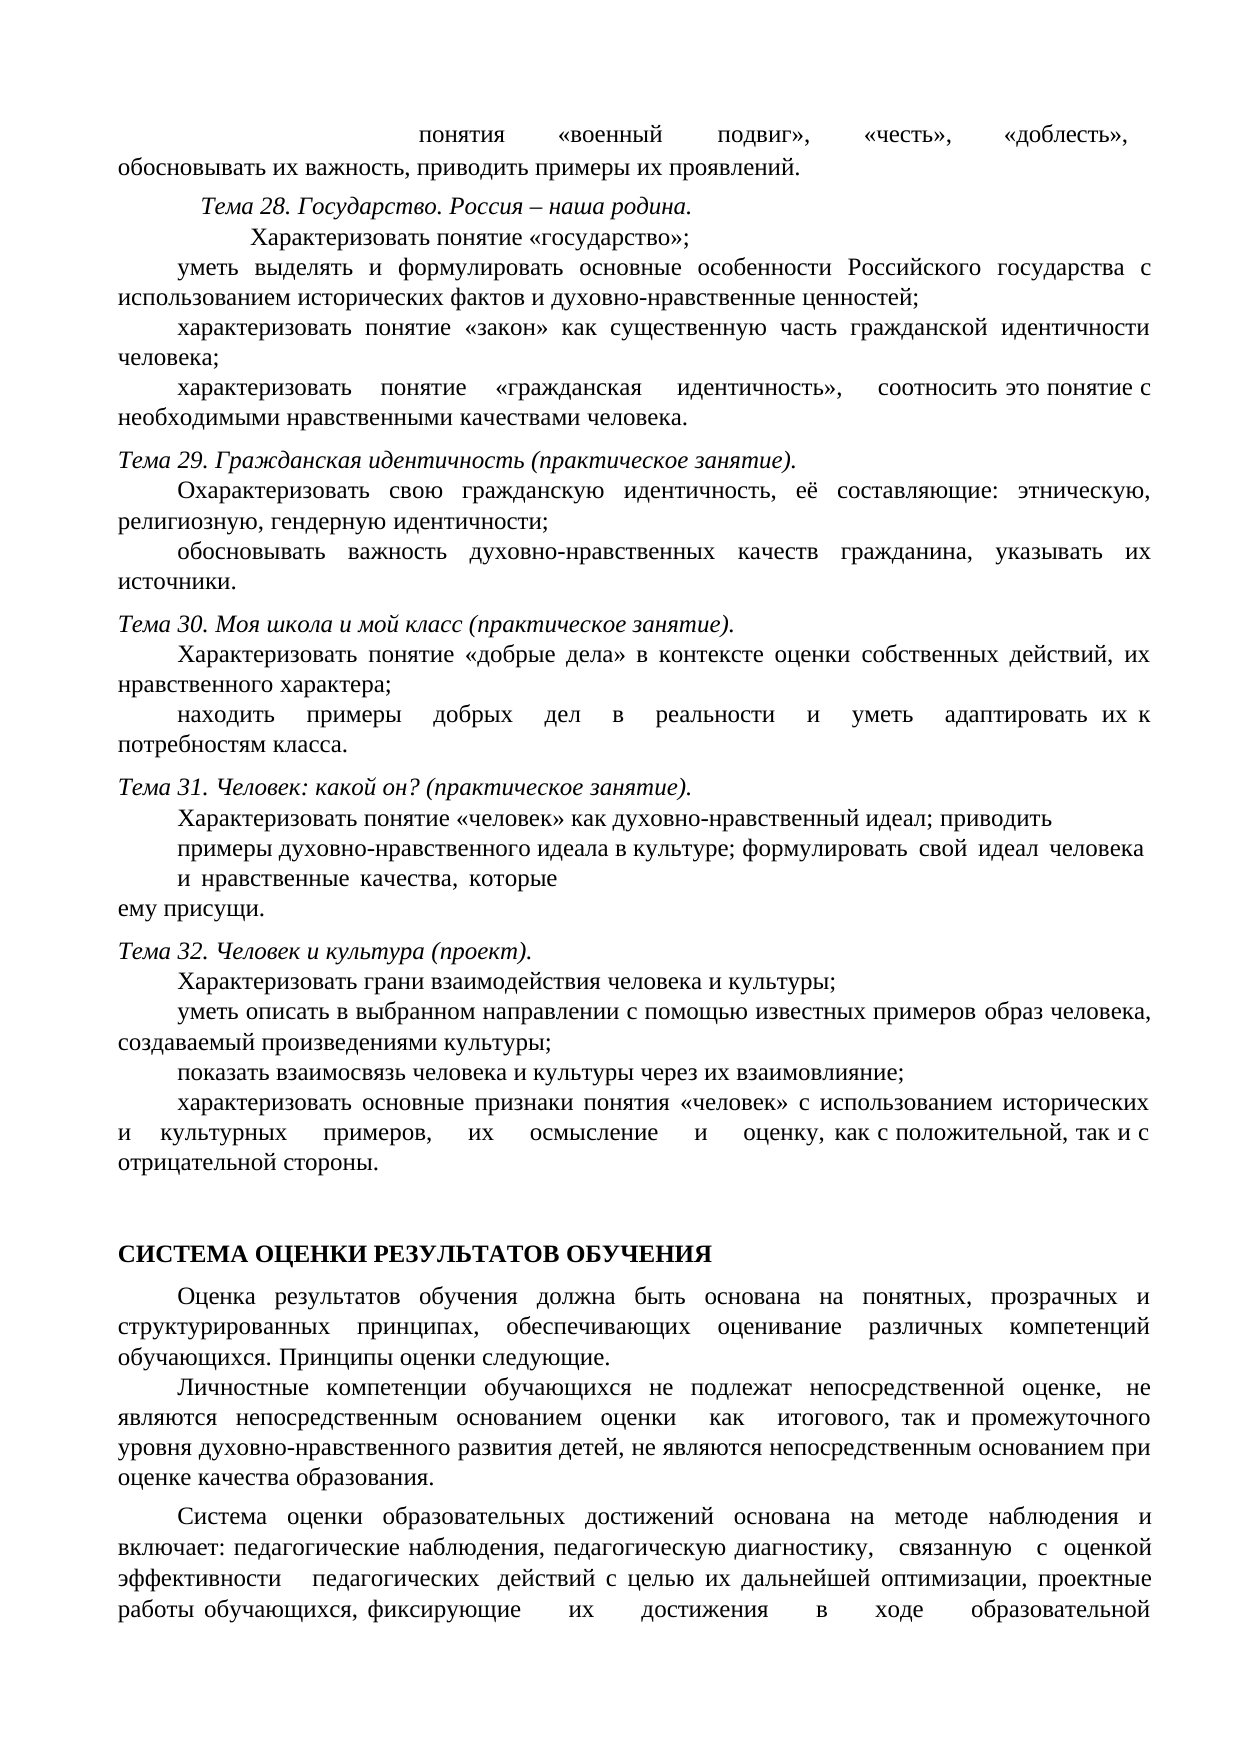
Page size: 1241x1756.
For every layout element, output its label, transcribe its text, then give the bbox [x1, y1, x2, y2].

text характеризовать понятие «закон» как существенную часть гражданской идентичности человека; [118, 312, 1150, 371]
text показать взаимосвязь человека и культуры через их взаимовлияние; [177, 1057, 1163, 1086]
text уметь выделять и формулировать основные особенности Российского государства с использованием исторических фактов и духовно-нравственные ценностей; [118, 252, 1151, 311]
text Личностные компетенции обучающихся не подлежат непосредственной оценке, не являются непосредственным основанием оценки как итогового, так и промежуточного уровня духовно-нравственного развития детей, не являются непосредственным основанием при оценке качества образования. [118, 1372, 1151, 1491]
text характеризовать понятие «гражданская идентичность», соотносить это понятие с необходимыми нравственными качествами человека. [118, 372, 1151, 431]
text Тема 28. Государство. Россия – наша родина. [118, 191, 692, 220]
text Тема 32. Человек и культура (проект). [118, 936, 1163, 965]
text находить примеры добрых дел в реальности и уметь адаптировать их к потребностям класса. [118, 699, 1150, 758]
text Характеризовать понятие «государство»; [118, 222, 689, 251]
text Характеризовать грани взаимодействия человека и культуры; [177, 966, 1163, 995]
text Тема 30. Моя школа и мой класс (практическое занятие). [118, 609, 1163, 638]
text уметь описать в выбранном направлении с помощью известных примеров образ человека, создаваемый произведениями культуры; [118, 996, 1151, 1055]
text обосновывать их важность, приводить примеры их проявлений. [118, 149, 1163, 182]
text обосновывать важность духовно-нравственных качеств гражданина, указывать их источники. [118, 536, 1151, 595]
text Тема 29. Гражданская идентичность (практическое занятие). [118, 445, 1163, 474]
text характеризовать основные признаки понятия «человек» с использованием исторических и культурных примеров, их осмысление и оценку, как с положительной, так и с отрицательной стороны. [118, 1087, 1149, 1176]
text Оценка результатов обучения должна быть основана на понятных, прозрачных и структурированных принципах, обеспечивающих оценивание различных компетенций обучающихся. Принципы оценки следующие. [118, 1281, 1150, 1370]
text Характеризовать понятие «добрые дела» в контексте оценки собственных действий, их нравственного характера; [118, 639, 1150, 698]
text Тема 31. Человек: какой он? (практическое занятие). [118, 772, 1163, 801]
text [177, 119, 1149, 147]
text ему присущи. [118, 893, 1163, 922]
subtitle СИСТЕМА ОЦЕНКИ РЕЗУЛЬТАТОВ ОБУЧЕНИЯ [118, 1239, 1163, 1268]
text Характеризовать понятие «человек» как духовно-нравственный идеал; приводить примеры духовно-нравственного идеала в культуре; формулировать свой идеал человека и нравственные качества, которые [177, 803, 1150, 892]
text Охарактеризовать свою гражданскую идентичность, её составляющие: этническую, религиозную, гендерную идентичности; [118, 476, 1151, 534]
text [118, 1501, 1152, 1623]
